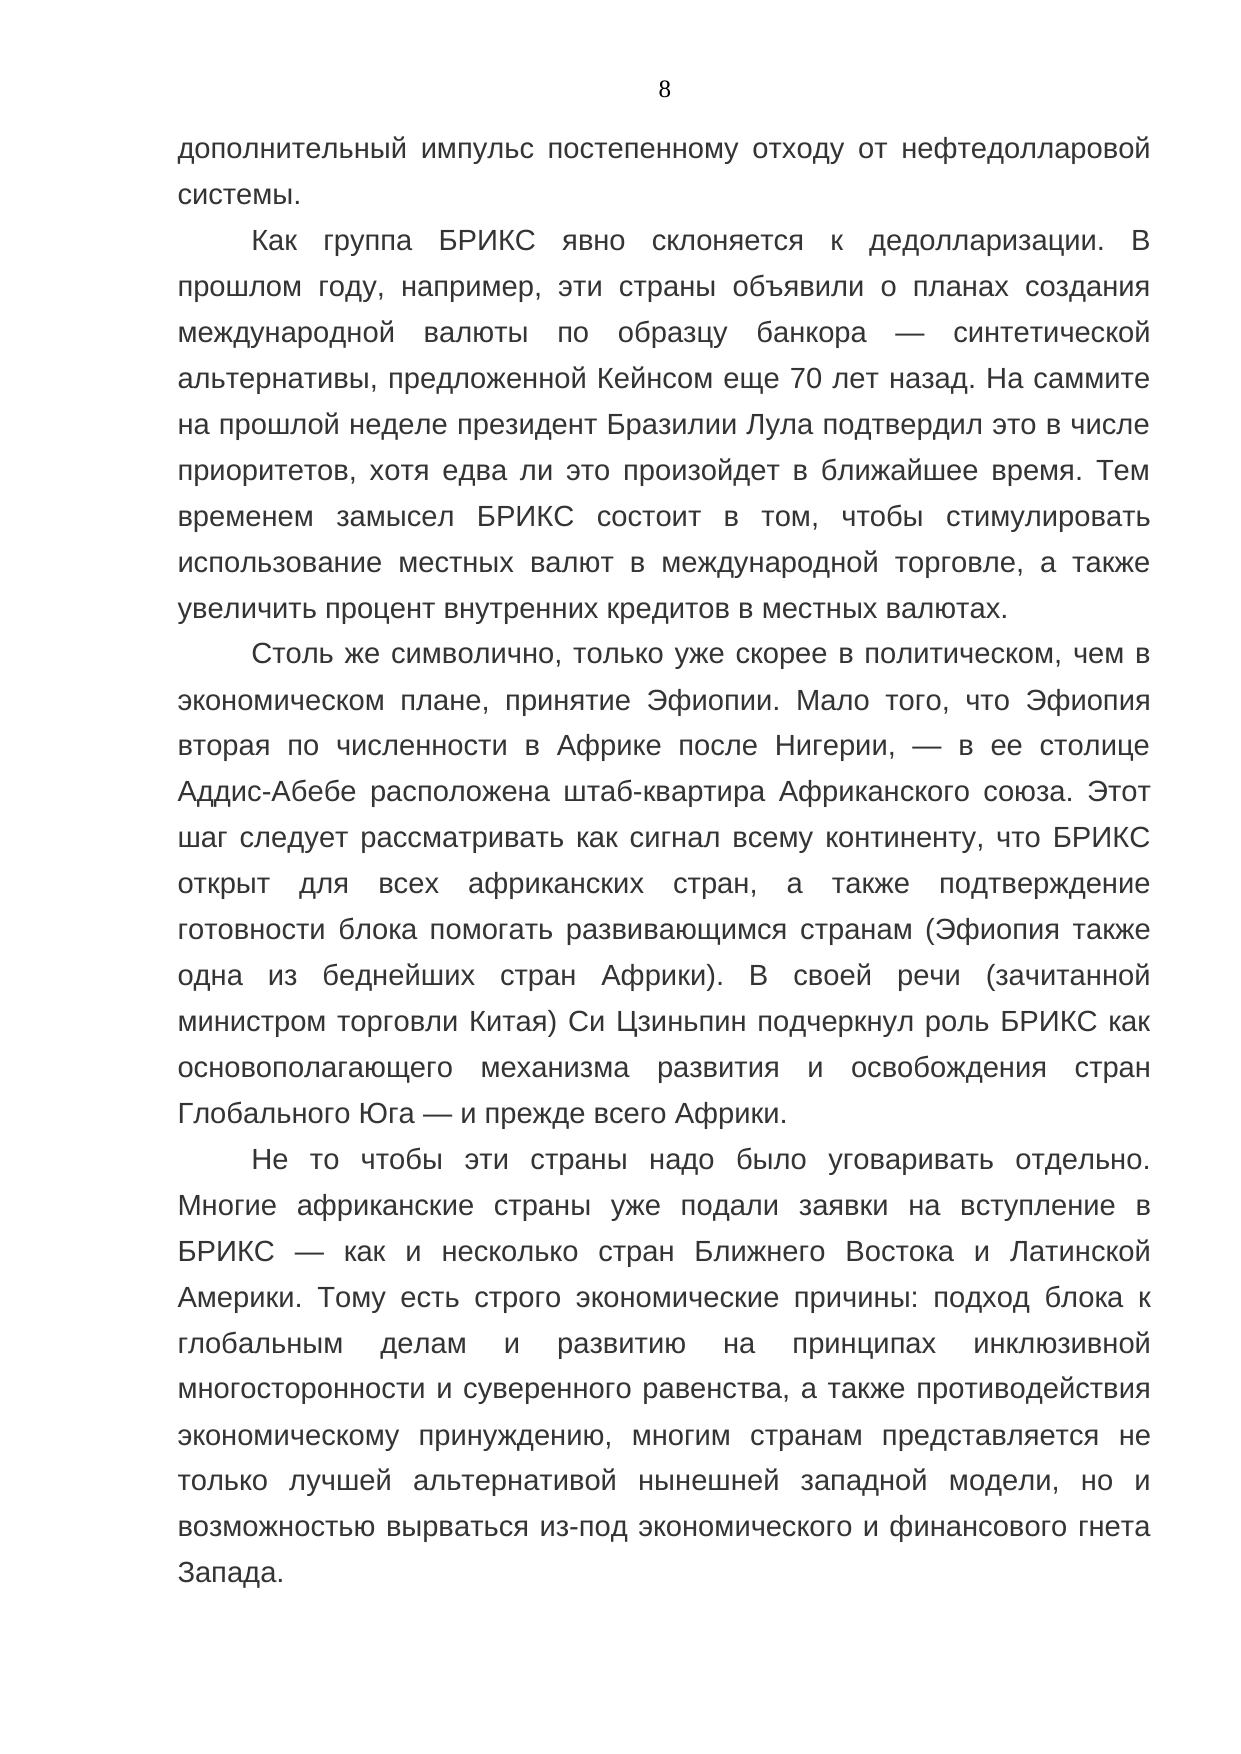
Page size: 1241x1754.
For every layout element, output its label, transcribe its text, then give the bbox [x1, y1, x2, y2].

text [177, 131, 1152, 211]
text Столь же символично, только уже скорее в политическом, чем в экономическом плане, принятие Эфиопии. Мало того, что Эфиопия вторая по численности в Африке после Нигерии, — в ее столице Аддис-Абебе расположена штаб-квартира Африканского союза. Этот шаг следует рассматривать как сигнал всему континенту, что БРИКС открыт для всех африканских стран, а также подтверждение готовности блока помогать развивающимся странам (Эфиопия также одна из беднейших стран Африки). В своей речи (зачитанной министром торговли Китая) Си Цзиньпин подчеркнул роль БРИКС как основополагающего механизма развития и освобождения стран Глобального Юга — и прежде всего Африки. [177, 637, 1152, 1129]
text Не то чтобы эти страны надо было уговаривать отдельно. Многие африканские страны уже подали заявки на вступление в БРИКС — как и несколько стран Ближнего Востока и Латинской Америки. Тому есть строго экономические причины: подход блока к глобальным делам и развитию на принципах инклюзивной многосторонности и суверенного равенства, а также противодействия экономическому принуждению, многим странам представляется не только лучшей альтернативой нынешней западной модели, но и возможностью вырваться из-под экономического и финансового гнета Запада. [177, 1142, 1152, 1589]
text Как группа БРИКС явно склоняется к дедолларизации. В прошлом году, например, эти страны объявили о планах создания международной валюты по образцу банкора — синтетической альтернативы, предложенной Кейнсом еще 70 лет назад. На саммите на прошлой неделе президент Бразилии Лула подтвердил это в числе приоритетов, хотя едва ли это произойдет в ближайшее время. Тем временем замысел БРИКС состоит в том, чтобы стимулировать использование местных валют в международной торговле, а также увеличить процент внутренних кредитов в местных валютах. [177, 223, 1152, 624]
